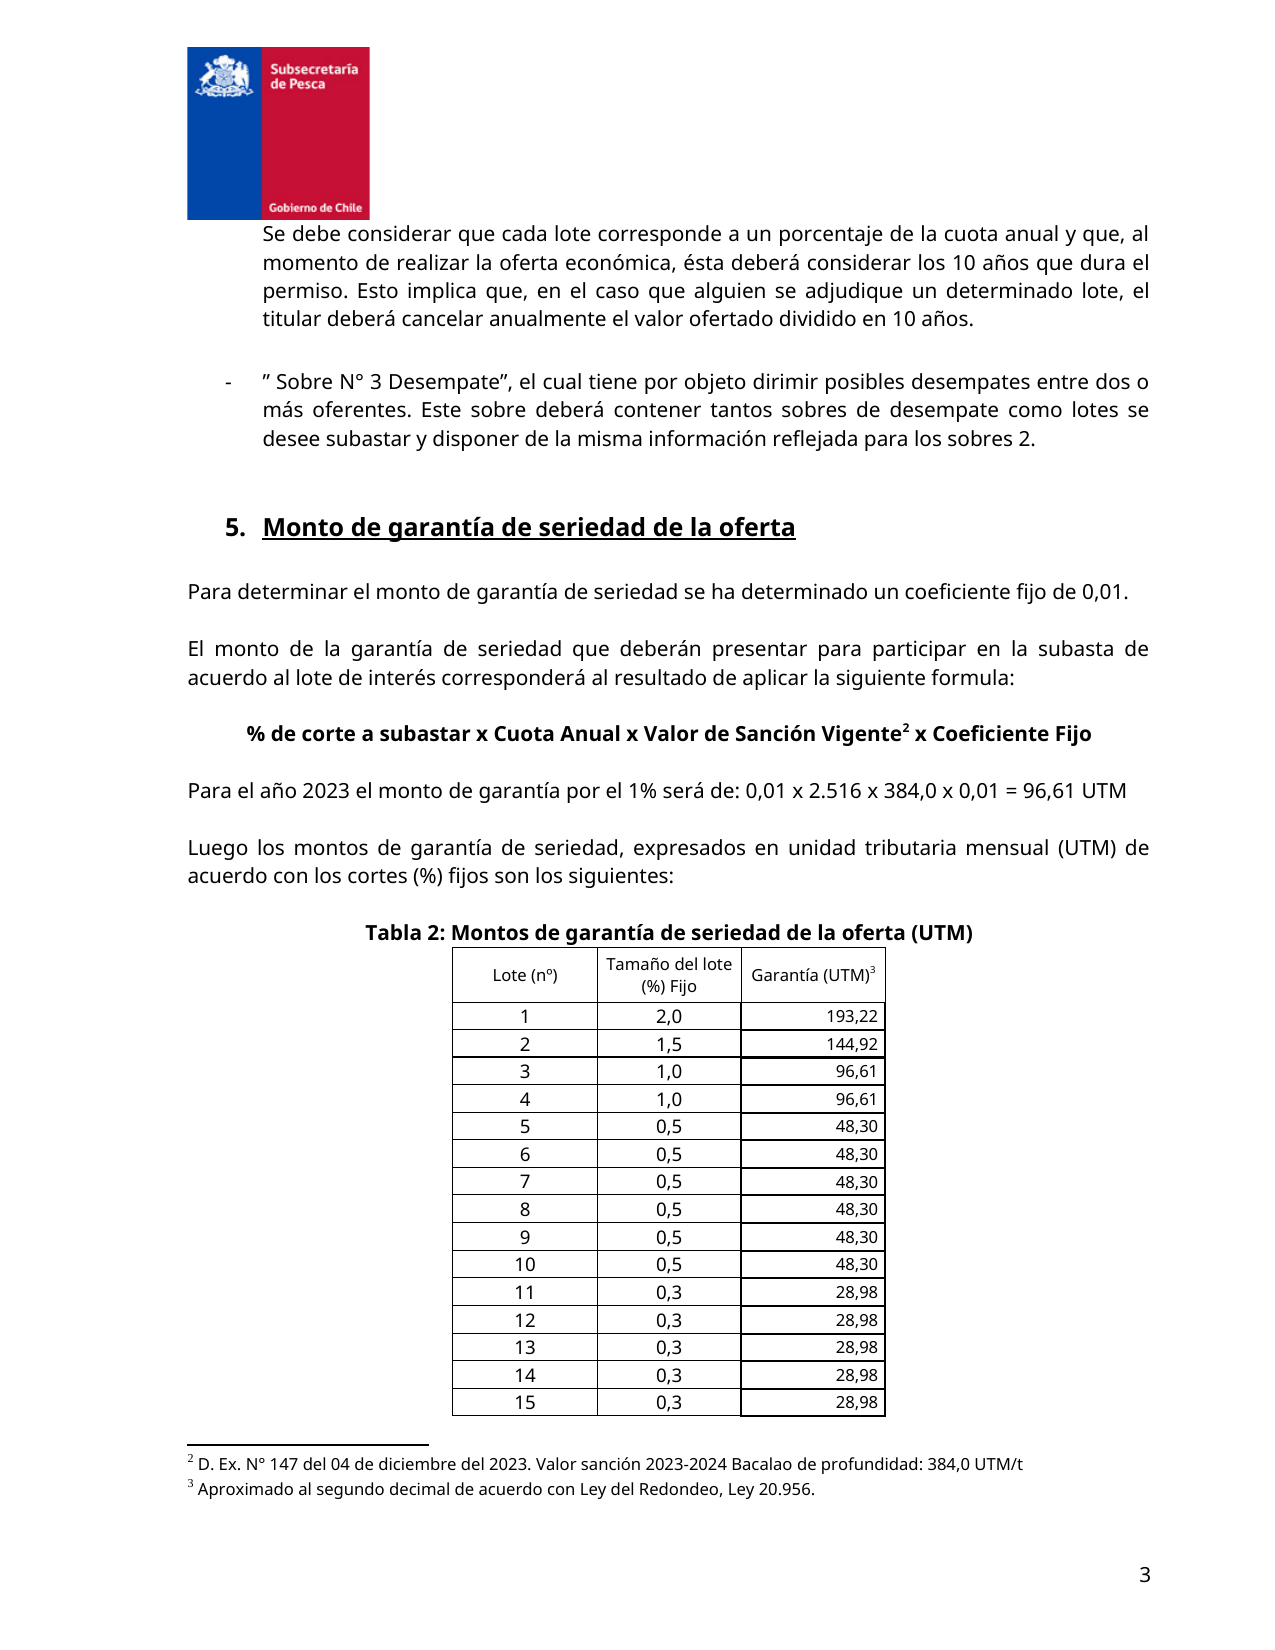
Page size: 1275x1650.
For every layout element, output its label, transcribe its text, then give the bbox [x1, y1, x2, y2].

table_cell 144,92 [742, 1031, 884, 1056]
table_cell 193,22 [742, 1003, 884, 1029]
table_cell 0,5 [598, 1195, 740, 1222]
table_cell 1,0 [598, 1058, 740, 1084]
text Para el año 2023 el monto de garantía por el 1% será de: 0,01 x 2.516 x 384,0 x 0,01 = 96,61 UTM [187, 776, 1151, 805]
text El monto de la garantía de seriedad que deberán presentar para participar en la subasta de acuerdo al lote de interés corresponderá al resultado de aplicar la siguiente formula: [187, 634, 1151, 691]
table_cell 15 [453, 1389, 597, 1415]
table_cell 8 [453, 1195, 597, 1222]
table_cell 12 [453, 1306, 597, 1332]
table_cell 0,3 [598, 1361, 740, 1388]
table_cell 28,98 [742, 1390, 884, 1415]
table_cell 3 [453, 1058, 597, 1084]
text % de corte a subastar x Cuota Anual x Valor de Sanción Vigente x Coeficiente Fijo [187, 719, 1151, 748]
table_cell 7 [453, 1168, 597, 1194]
table_cell 0,3 [598, 1334, 740, 1360]
table_cell 1,0 [598, 1085, 740, 1112]
table_cell 28,98 [742, 1279, 884, 1305]
table_cell 2,0 [598, 1003, 740, 1029]
table_cell 5 [453, 1113, 597, 1139]
table_cell 1 [453, 1003, 597, 1029]
table_cell 48,30 [742, 1114, 884, 1139]
table_cell 28,98 [742, 1307, 884, 1332]
list Monto de garantía de seriedad de la oferta [225, 509, 1151, 543]
table_header Tamaño del lote (%) Fijo [598, 948, 741, 1002]
table_cell 0,5 [598, 1140, 740, 1167]
table_cell 11 [453, 1278, 597, 1305]
table_cell 0,3 [598, 1278, 740, 1305]
text Para determinar el monto de garantía de seriedad se ha determinado un coeficiente fijo de 0,01. [187, 577, 1151, 606]
table_cell 0,5 [598, 1223, 740, 1249]
table_cell 0,3 [598, 1306, 740, 1332]
table_cell 96,61 [742, 1086, 884, 1112]
picture [187, 47, 370, 220]
table_header Lote (nº) [453, 948, 597, 1002]
table_cell 10 [453, 1251, 597, 1277]
table_cell 28,98 [742, 1335, 884, 1360]
table_cell 48,30 [742, 1252, 884, 1277]
table_cell 48,30 [742, 1224, 884, 1249]
table_cell 48,30 [742, 1196, 884, 1222]
table_cell 13 [453, 1334, 597, 1360]
table_cell 0,5 [598, 1168, 740, 1194]
table_cell 0,3 [598, 1389, 740, 1415]
table_cell 4 [453, 1085, 597, 1112]
text Tabla 2: Montos de garantía de seriedad de la oferta (UTM) [187, 918, 1151, 947]
table_cell 2 [453, 1030, 597, 1056]
table_cell 6 [453, 1140, 597, 1167]
list ” Sobre N° 3 Desempate”, el cual tiene por objeto dirimir posibles desempates entre dos o más oferentes. Este sobre deberá contener tantos sobres de desempate como lotes se desee subastar y disponer de la misma información reflejada para los sobres 2. [225, 367, 1151, 452]
list Se debe considerar que cada lote corresponde a un porcentaje de la cuota anual y que, al momento de realizar la oferta económica, ésta deberá considerar los 10 años que dura el permiso. Esto implica que, en el caso que alguien se adjudique un determinado lote, el titular deberá cancelar anualmente el valor ofertado dividido en 10 años. [262, 219, 1151, 333]
text Luego los montos de garantía de seriedad, expresados en unidad tributaria mensual (UTM) de acuerdo con los cortes (%) fijos son los siguientes: [187, 833, 1151, 890]
table_cell 0,5 [598, 1113, 740, 1139]
table_header Garantía (UTM) [742, 948, 885, 1002]
table_cell 96,61 [742, 1059, 884, 1084]
table_cell 28,98 [742, 1362, 884, 1388]
table_cell 48,30 [742, 1141, 884, 1167]
table_cell 9 [453, 1223, 597, 1249]
table_cell 14 [453, 1361, 597, 1388]
table_cell 48,30 [742, 1169, 884, 1194]
table_cell 0,5 [598, 1251, 740, 1277]
table_cell 1,5 [598, 1030, 740, 1056]
